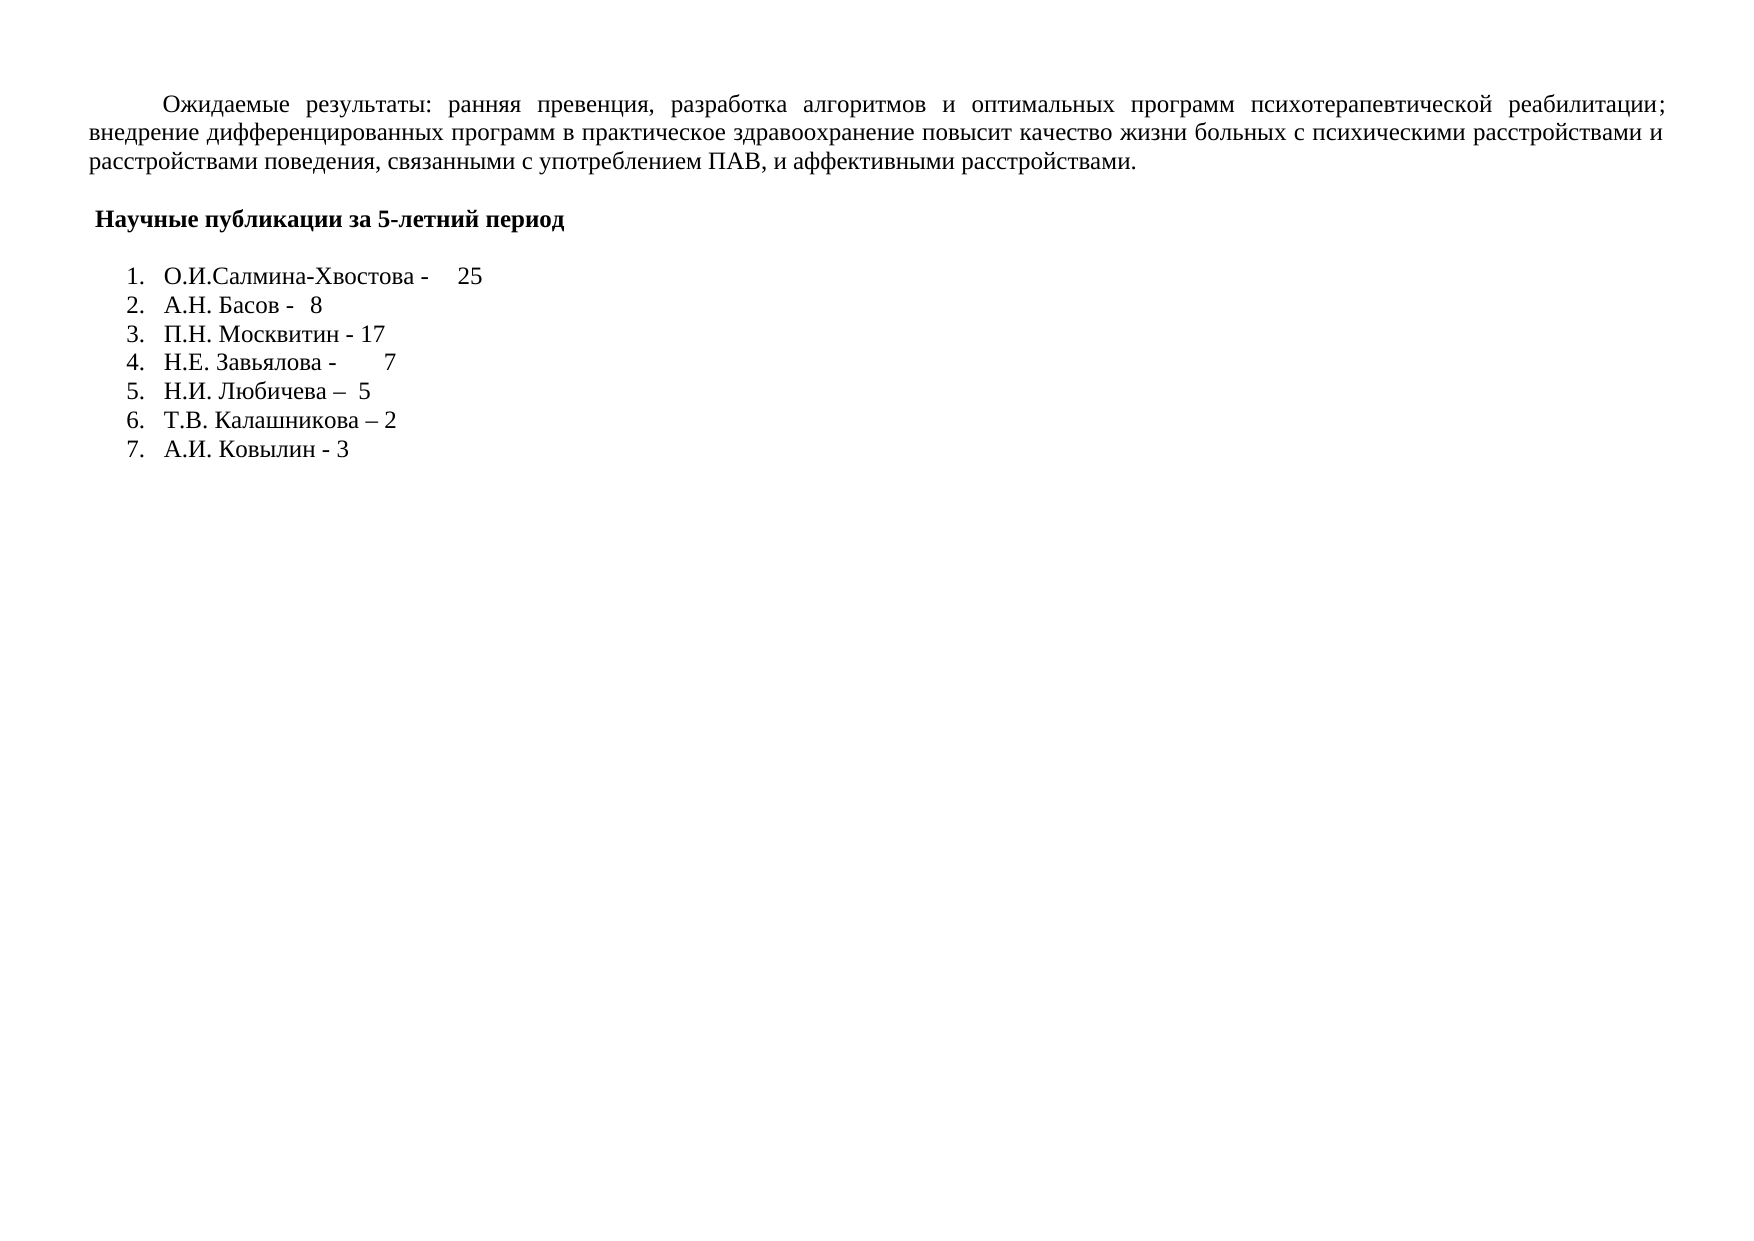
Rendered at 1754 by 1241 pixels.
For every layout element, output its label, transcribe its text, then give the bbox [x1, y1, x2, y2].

text Ожидаемые результаты: ранняя превенция, разработка алгоритмов и оптимальных программ психотерапевтической реабилитации; внедрение дифференцированных программ в практическое здравоохранение повысит качество жизни больных с психическими расстройствами и расстройствами поведения, связанными с употреблением ПАВ, и аффективными расстройствами. [89, 89, 1665, 175]
list А.И. Ковылин - 3 [126, 434, 1665, 462]
text Научные публикации за 5-летний период [89, 204, 1665, 232]
list П.Н. Москвитин - 17 [126, 319, 1665, 347]
list Т.В. Калашникова – 2 [126, 405, 1665, 434]
list А.Н. Басов - 8 [126, 290, 1665, 319]
list О.И.Салмина-Хвостова - 25 [126, 261, 1665, 290]
list Н.Е. Завьялова - 7 [126, 347, 1665, 376]
list Н.И. Любичева – 5 [126, 376, 1665, 405]
